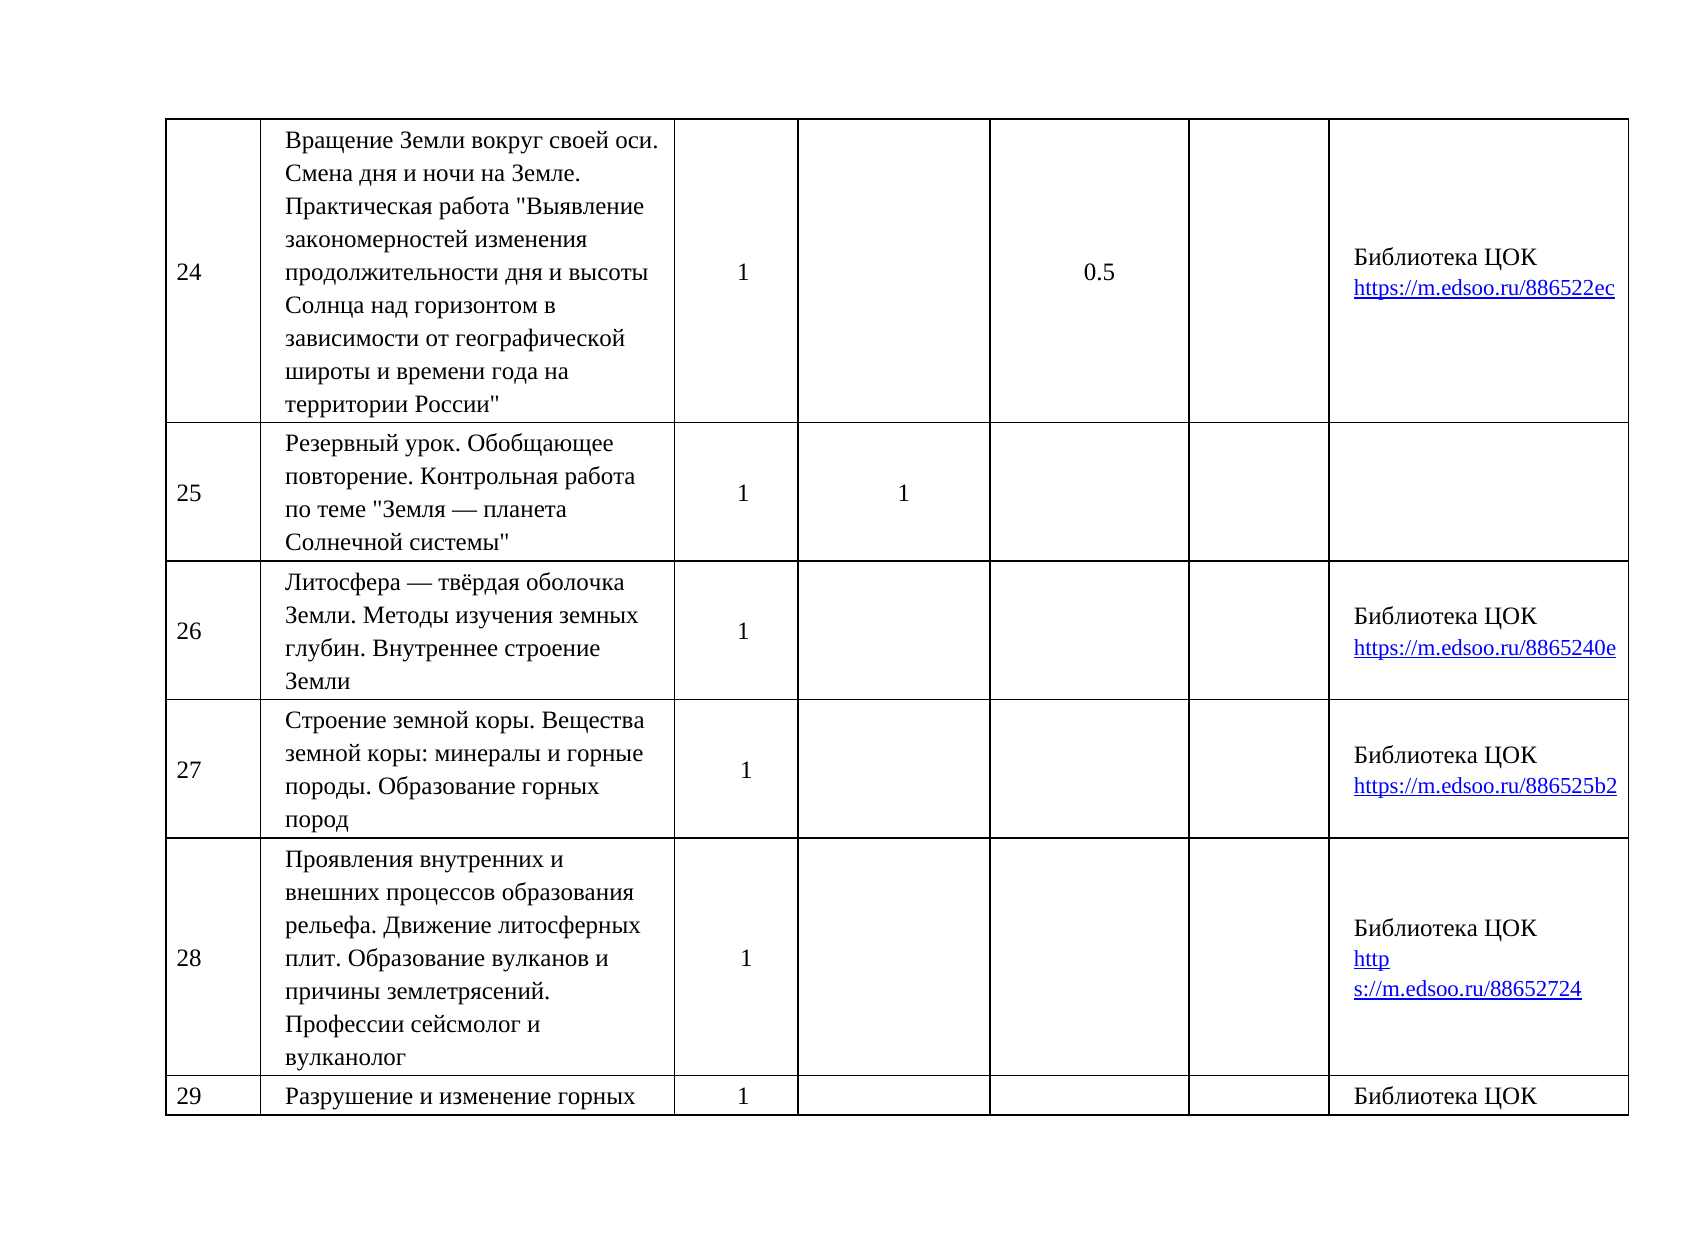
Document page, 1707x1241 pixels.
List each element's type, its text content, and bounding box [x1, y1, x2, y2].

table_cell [1330, 1076, 1628, 1114]
table_cell Вращение Земли вокруг своей оси. Смена дня и ночи на Земле. Практическая работа "Выявление закономерностей изменения продолжительности дня и высоты Солнца над горизонтом в зависимости от географической широты и времени года на территории России" [261, 120, 674, 422]
table_cell [799, 1076, 989, 1114]
table_cell 27 [167, 700, 260, 837]
table_cell [1190, 1076, 1328, 1114]
table_cell Библиотека ЦОК https://m.edsoo.ru/886522ec [1330, 120, 1628, 422]
table_cell 1 [675, 562, 797, 698]
table_cell Строение земной коры. Вещества земной коры: минералы и горные породы. Образование горных пород [261, 700, 674, 837]
table_cell [1190, 423, 1328, 560]
table_cell [799, 700, 989, 837]
table_cell [1190, 120, 1328, 422]
table_cell Литосфера — твёрдая оболочка Земли. Методы изучения земных глубин. Внутреннее строение Земли [261, 562, 674, 698]
table_cell [1330, 423, 1628, 560]
table_cell [991, 423, 1188, 560]
table_cell Проявления внутренних и внешних процессов образования рельефа. Движение литосферных плит. Образование вулканов и причины землетрясений. Профессии сейсмолог и вулканолог [261, 839, 674, 1074]
table_cell 1 [799, 423, 989, 560]
table_cell [991, 700, 1188, 837]
table_cell [799, 562, 989, 698]
table_cell 0.5 [991, 120, 1188, 422]
table_cell 1 [675, 1076, 797, 1114]
table_cell 1 [675, 839, 797, 1074]
table_cell [991, 562, 1188, 698]
table_cell [1190, 562, 1328, 698]
table_cell [799, 839, 989, 1074]
table_cell 26 [167, 562, 260, 698]
table_cell 28 [167, 839, 260, 1074]
table_cell Резервный урок. Обобщающее повторение. Контрольная работа по теме "Земля — планета Солнечной системы" [261, 423, 674, 560]
table_cell [991, 1076, 1188, 1114]
table_cell Библиотека ЦОК https://m.edsoo.ru/886525b2 [1330, 700, 1628, 837]
table_cell Библиотека ЦОК https://m.edsoo.ru/8865240e [1330, 562, 1628, 698]
table_cell 1 [675, 120, 797, 422]
table_cell 1 [675, 700, 797, 837]
table_cell 24 [167, 120, 260, 422]
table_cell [261, 1076, 674, 1114]
table_cell [991, 839, 1188, 1074]
table_cell Библиотека ЦОК https://m.edsoo.ru/88652724 [1330, 839, 1628, 1074]
table_cell 1 [675, 423, 797, 560]
table_cell [799, 120, 989, 422]
table_cell 25 [167, 423, 260, 560]
table_cell [1190, 700, 1328, 837]
table_cell 29 [167, 1076, 260, 1114]
table_cell [1190, 839, 1328, 1074]
